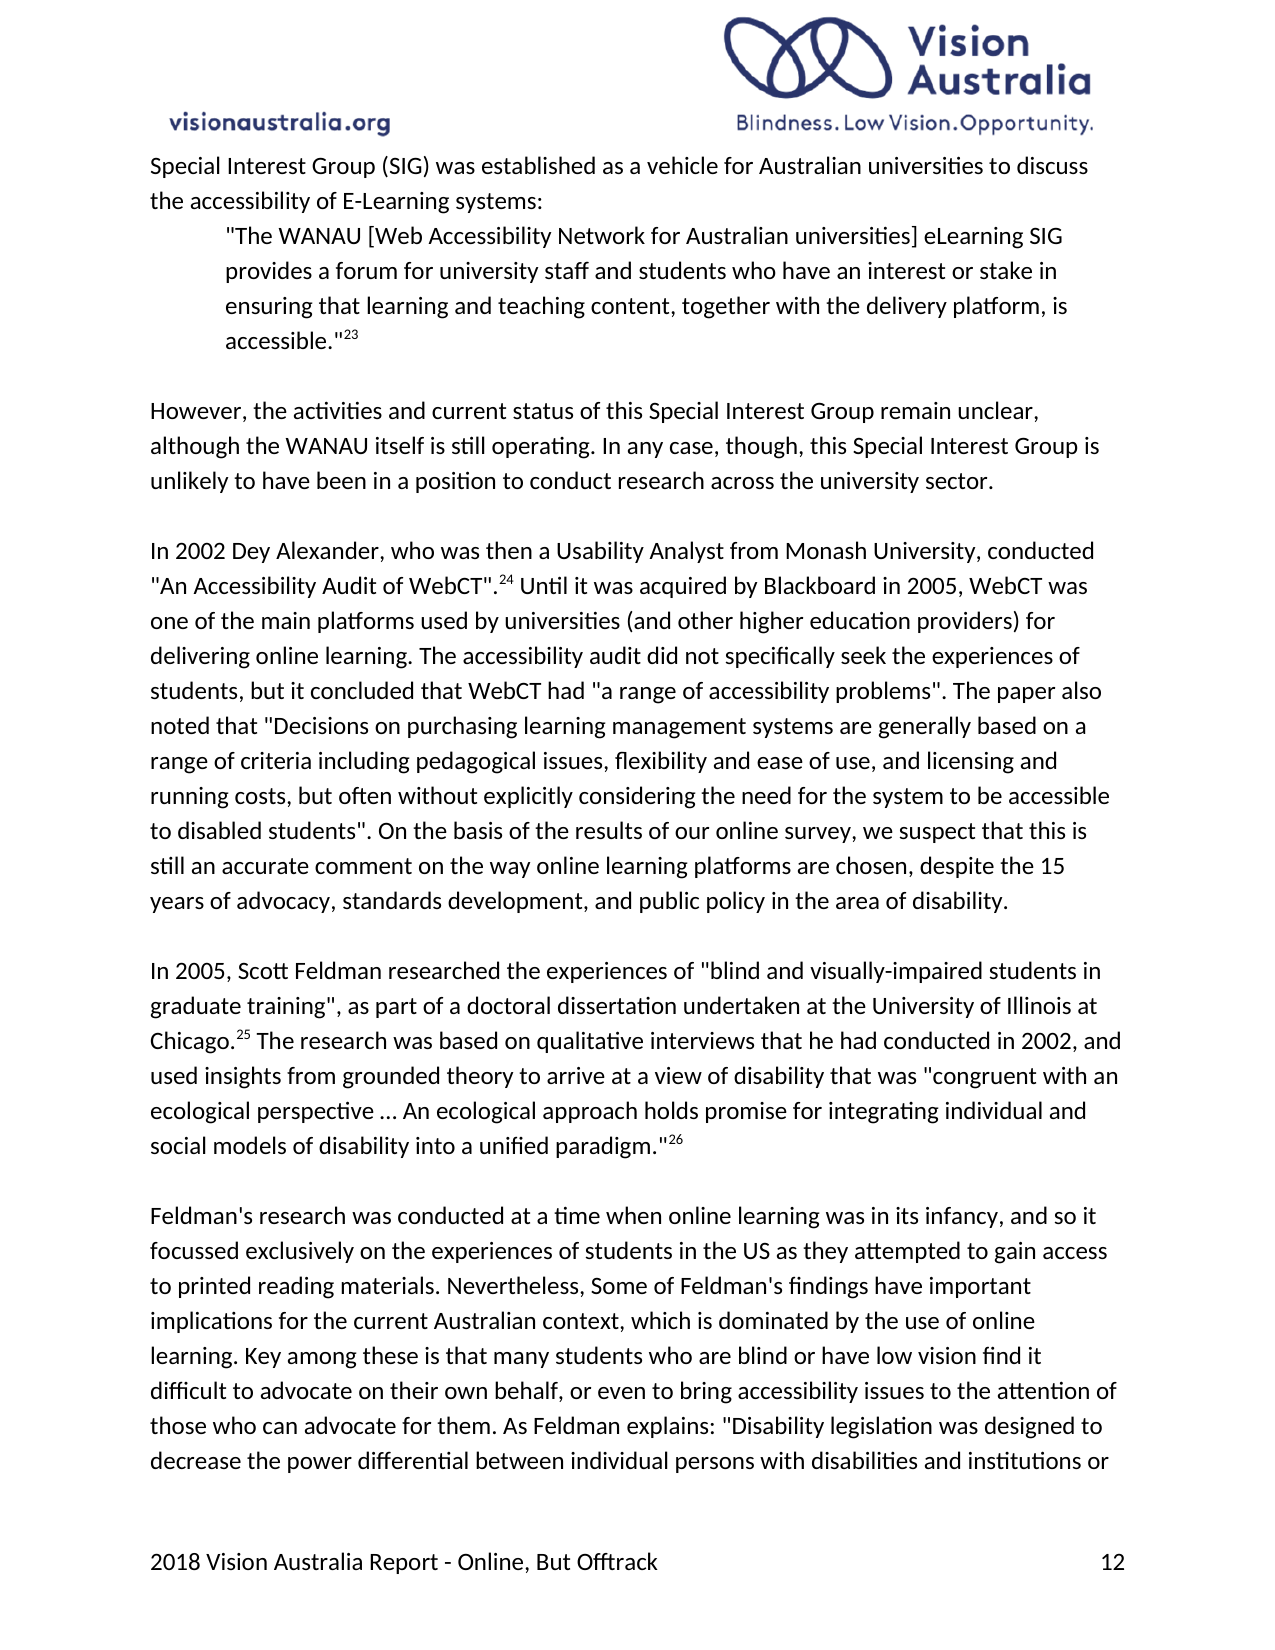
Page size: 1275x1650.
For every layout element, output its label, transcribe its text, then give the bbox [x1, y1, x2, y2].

text However, the activities and current status of this Special Interest Group remain unclear, although the WANAU itself is still operating. In any case, though, this Special Interest Group is unlikely to have been in a position to conduct research across the university sector. [150, 395, 1125, 496]
picture [150, 8, 1093, 146]
text In 2005, Scott Feldman researched the experiences of "blind and visually-impaired students in graduate training", as part of a doctoral dissertation undertaken at the University of Illinois at Chicago. The research was based on qualitative interviews that he had conducted in 2002, and used insights from grounded theory to arrive at a view of disability that was "congruent with an ecological perspective … An ecological approach holds promise for integrating individual and social models of disability into a unified paradigm." [150, 955, 1125, 1161]
text In 2002 Dey Alexander, who was then a Usability Analyst from Monash University, conducted "An Accessibility Audit of WebCT". Until it was acquired by Blackboard in 2005, WebCT was one of the main platforms used by universities (and other higher education providers) for delivering online learning. The accessibility audit did not specifically seek the experiences of students, but it concluded that WebCT had "a range of accessibility problems". The paper also noted that "Decisions on purchasing learning management systems are generally based on a range of criteria including pedagogical issues, flexibility and ease of use, and licensing and running costs, but often without explicitly considering the need for the system to be accessible to disabled students". On the basis of the results of our online survey, we suspect that this is still an accurate comment on the way online learning platforms are chosen, despite the 15 years of advocacy, standards development, and public policy in the area of disability. [150, 535, 1125, 916]
text "The WANAU [Web Accessibility Network for Australian universities] eLearning SIG provides a forum for university staff and students who have an interest or stake in ensuring that learning and teaching content, together with the delivery platform, is accessible." [225, 220, 1125, 356]
